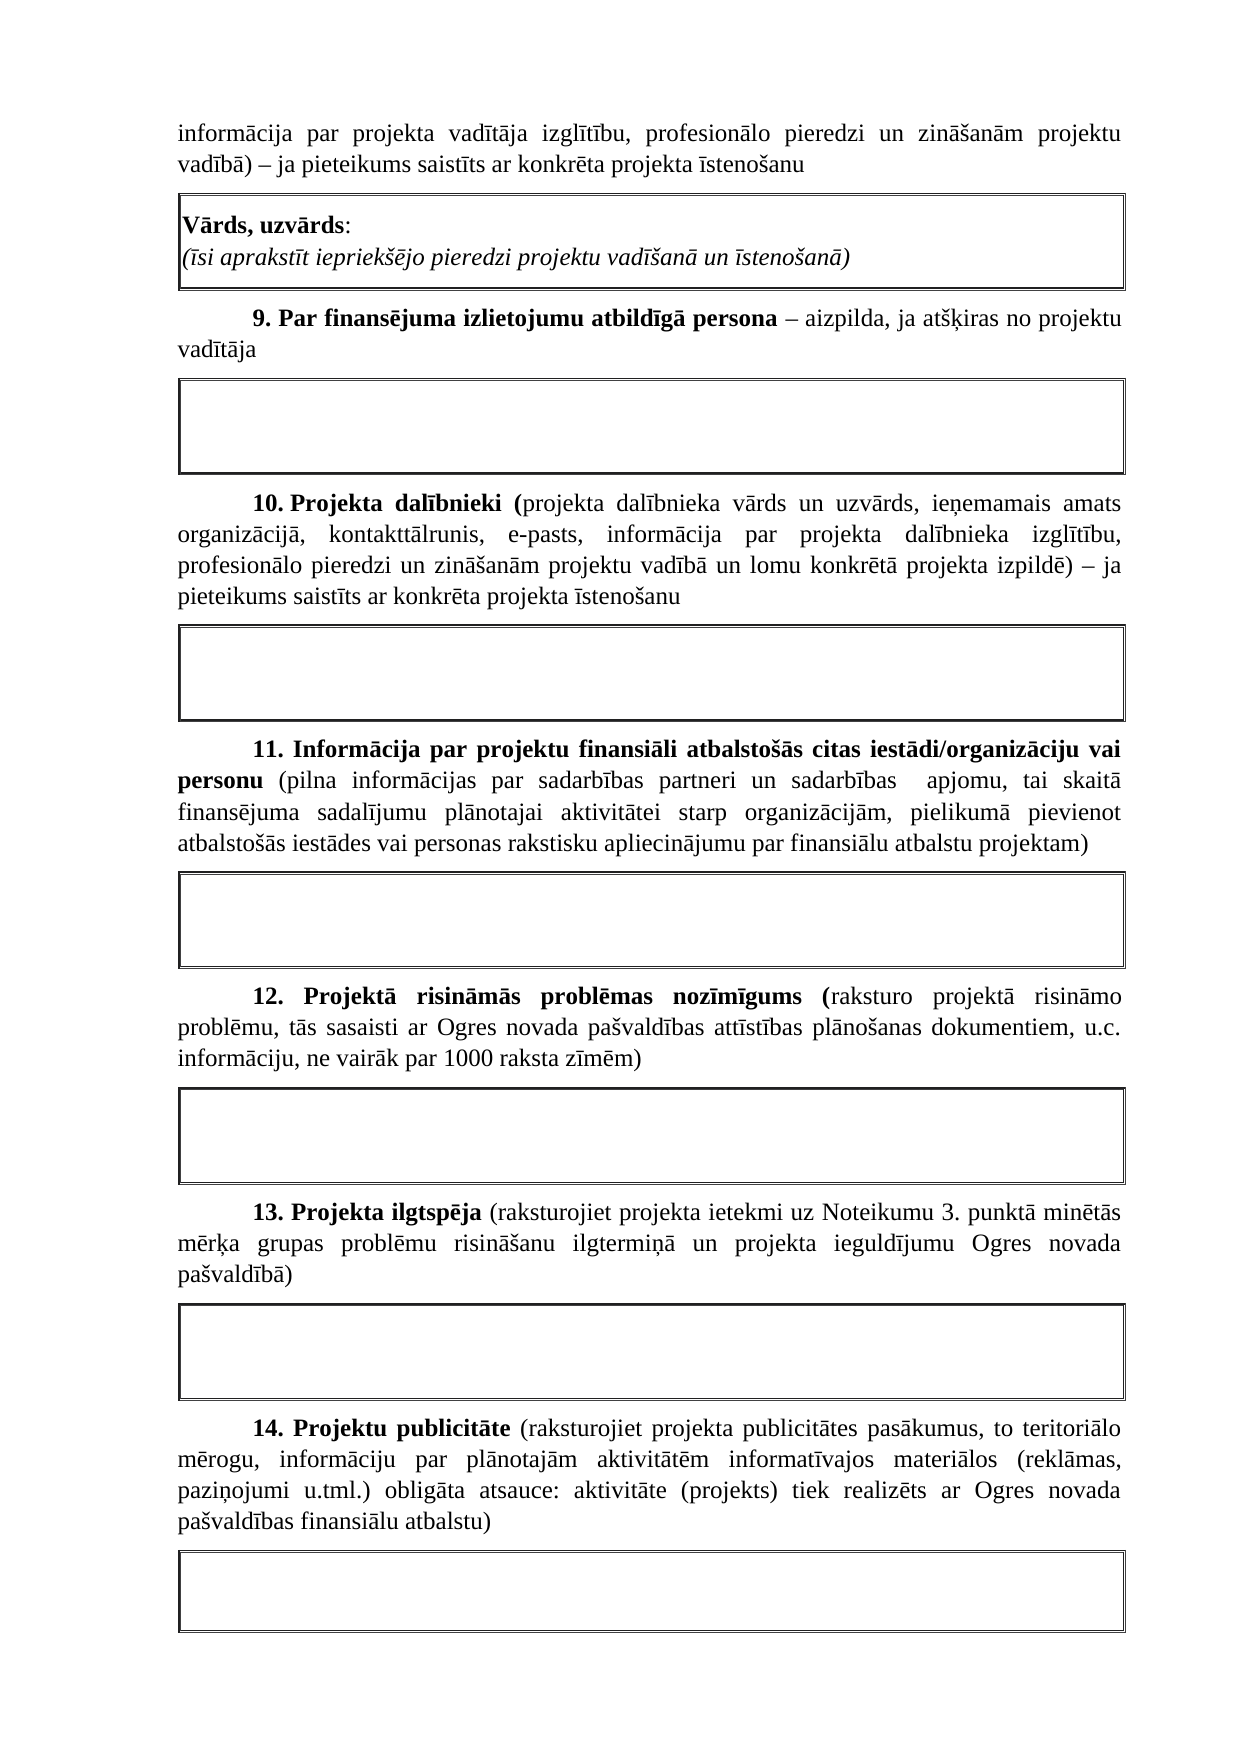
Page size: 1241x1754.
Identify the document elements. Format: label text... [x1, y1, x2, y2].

table_header Vārds, uzvārds: (īsi aprakstīt iepriekšējo pieredzi projektu vadīšanā un īstenošanā) [181, 196, 1123, 287]
table_header [181, 1090, 1123, 1182]
table_header [181, 1306, 1123, 1397]
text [177, 118, 1122, 178]
table_header [181, 1553, 1123, 1629]
text 13. Projekta ilgtspēja (raksturojiet projekta ietekmi uz Noteikumu 3. punktā minētās mērķa grupas problēmu risināšanu ilgtermiņā un projekta ieguldījumu Ogres novada pašvaldībā) [177, 1197, 1122, 1288]
text 11. Informācija par projektu finansiāli atbalstošās citas iestādi/organizāciju vai personu (pilna informācijas par sadarbības partneri un sadarbības apjomu, tai skaitā finansējuma sadalījumu plānotajai aktivitātei starp organizācijām, pielikumā pievienot atbalstošās iestādes vai personas rakstisku apliecinājumu par finansiālu atbalstu projektam) [177, 734, 1122, 856]
table_header [181, 628, 1123, 719]
text 10. Projekta dalībnieki (projekta dalībnieka vārds un uzvārds, ieņemamais amats organizācijā, kontakttālrunis, e-pasts, informācija par projekta dalībnieka izglītību, profesionālo pieredzi un zināšanām projektu vadībā un lomu konkrētā projekta izpildē) – ja pieteikums saistīts ar konkrēta projekta īstenošanu [177, 488, 1122, 609]
table_header [181, 875, 1123, 966]
table_header [181, 381, 1123, 472]
text 12. Projektā risināmās problēmas nozīmīgums (raksturo projektā risināmo problēmu, tās sasaisti ar Ogres novada pašvaldības attīstības plānošanas dokumentiem, u.c. informāciju, ne vairāk par 1000 raksta zīmēm) [177, 981, 1122, 1072]
text 9. Par finansējuma izlietojumu atbildīgā persona – aizpilda, ja atšķiras no projektu vadītāja [177, 303, 1122, 363]
text 14. Projektu publicitāte (raksturojiet projekta publicitātes pasākumus, to teritoriālo mērogu, informāciju par plānotajām aktivitātēm informatīvajos materiālos (reklāmas, paziņojumi u.tml.) obligāta atsauce: aktivitāte (projekts) tiek realizēts ar Ogres novada pašvaldības finansiālu atbalstu) [177, 1413, 1122, 1535]
